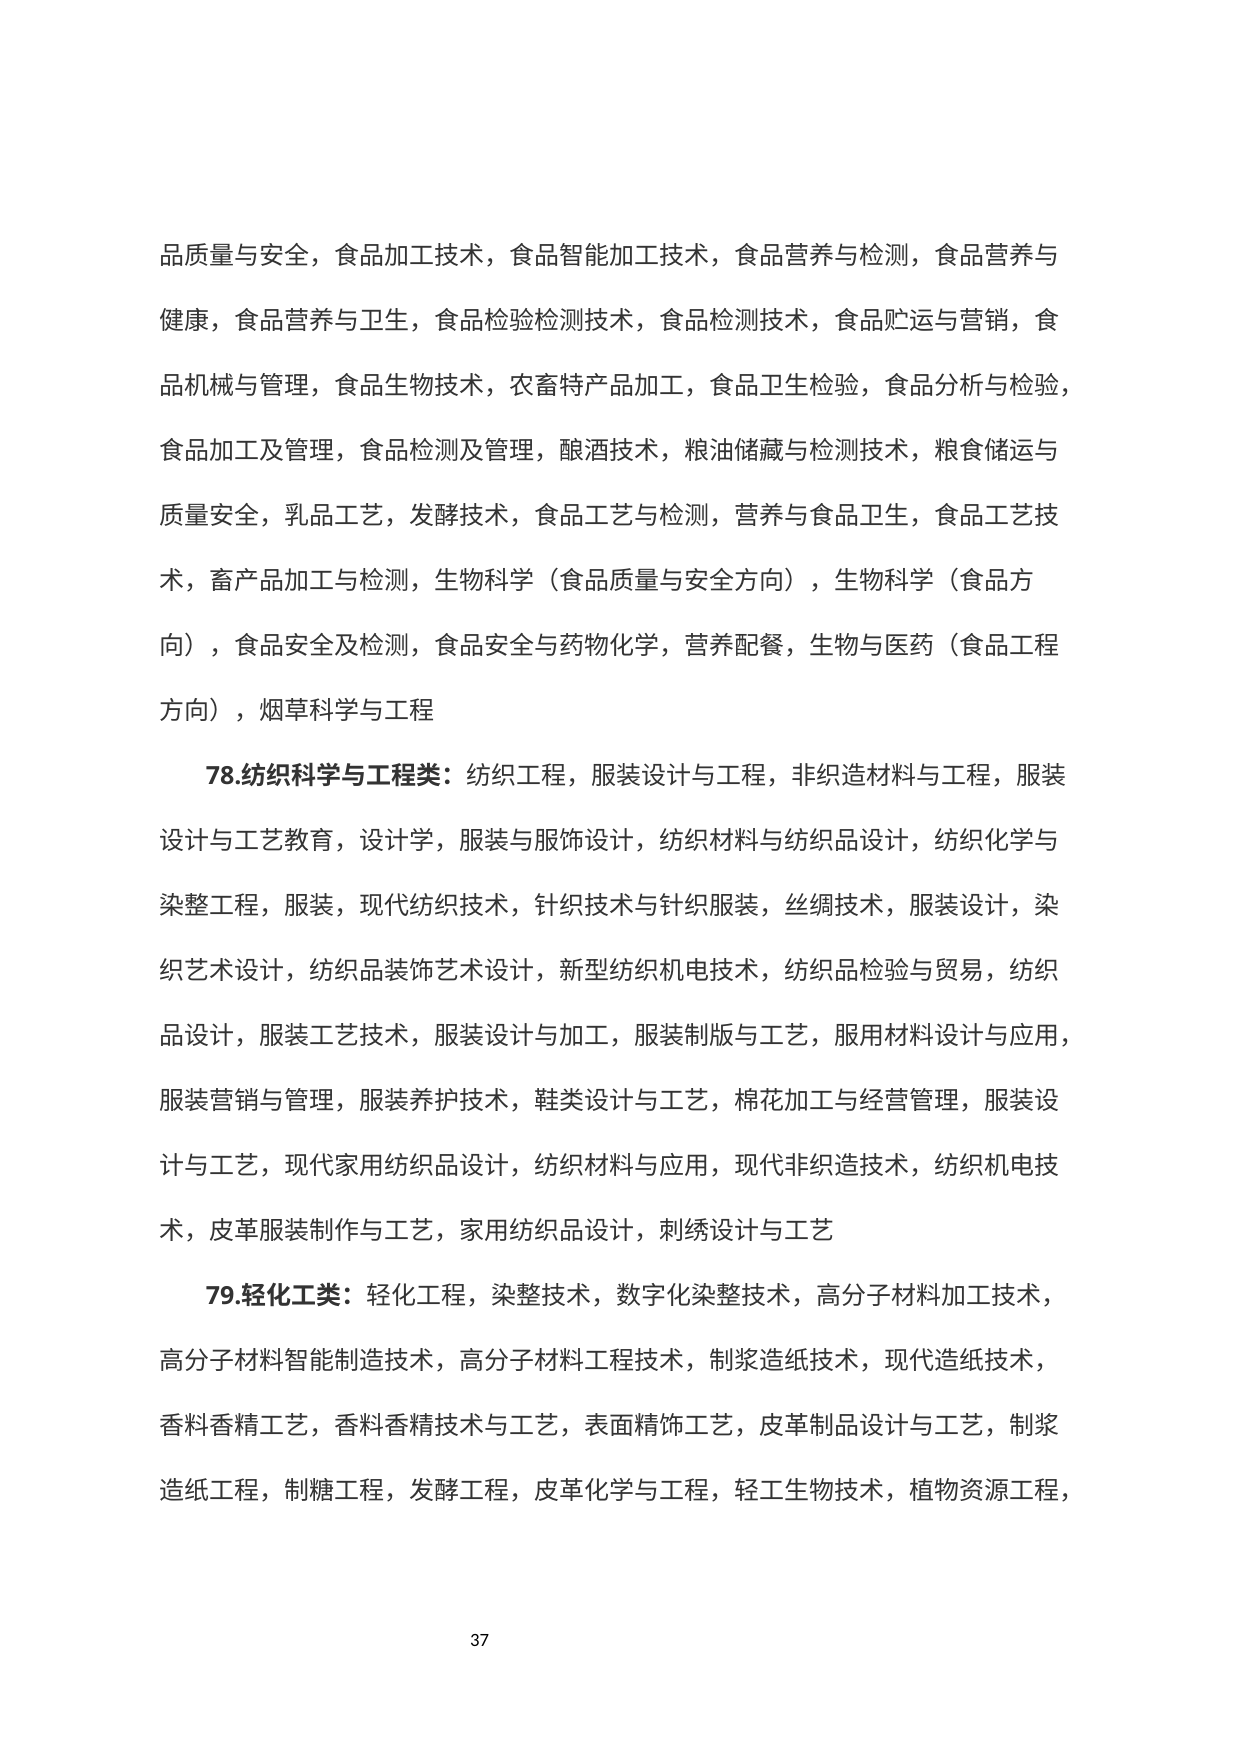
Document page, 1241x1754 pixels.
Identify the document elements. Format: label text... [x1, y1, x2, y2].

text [159, 221, 1081, 741]
text 78.纺织科学与工程类：纺织工程，服装设计与工程，非织造材料与工程，服装设计与工艺教育，设计学，服装与服饰设计，纺织材料与纺织品设计，纺织化学与染整工程，服装，现代纺织技术，针织技术与针织服装，丝绸技术，服装设计，染织艺术设计，纺织品装饰艺术设计，新型纺织机电技术，纺织品检验与贸易，纺织品设计，服装工艺技术，服装设计与加工，服装制版与工艺，服用材料设计与应用，服装营销与管理，服装养护技术，鞋类设计与工艺，棉花加工与经营管理，服装设计与工艺，现代家用纺织品设计，纺织材料与应用，现代非织造技术，纺织机电技术，皮革服装制作与工艺，家用纺织品设计，刺绣设计与工艺 [159, 741, 1081, 1261]
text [159, 1261, 1081, 1521]
